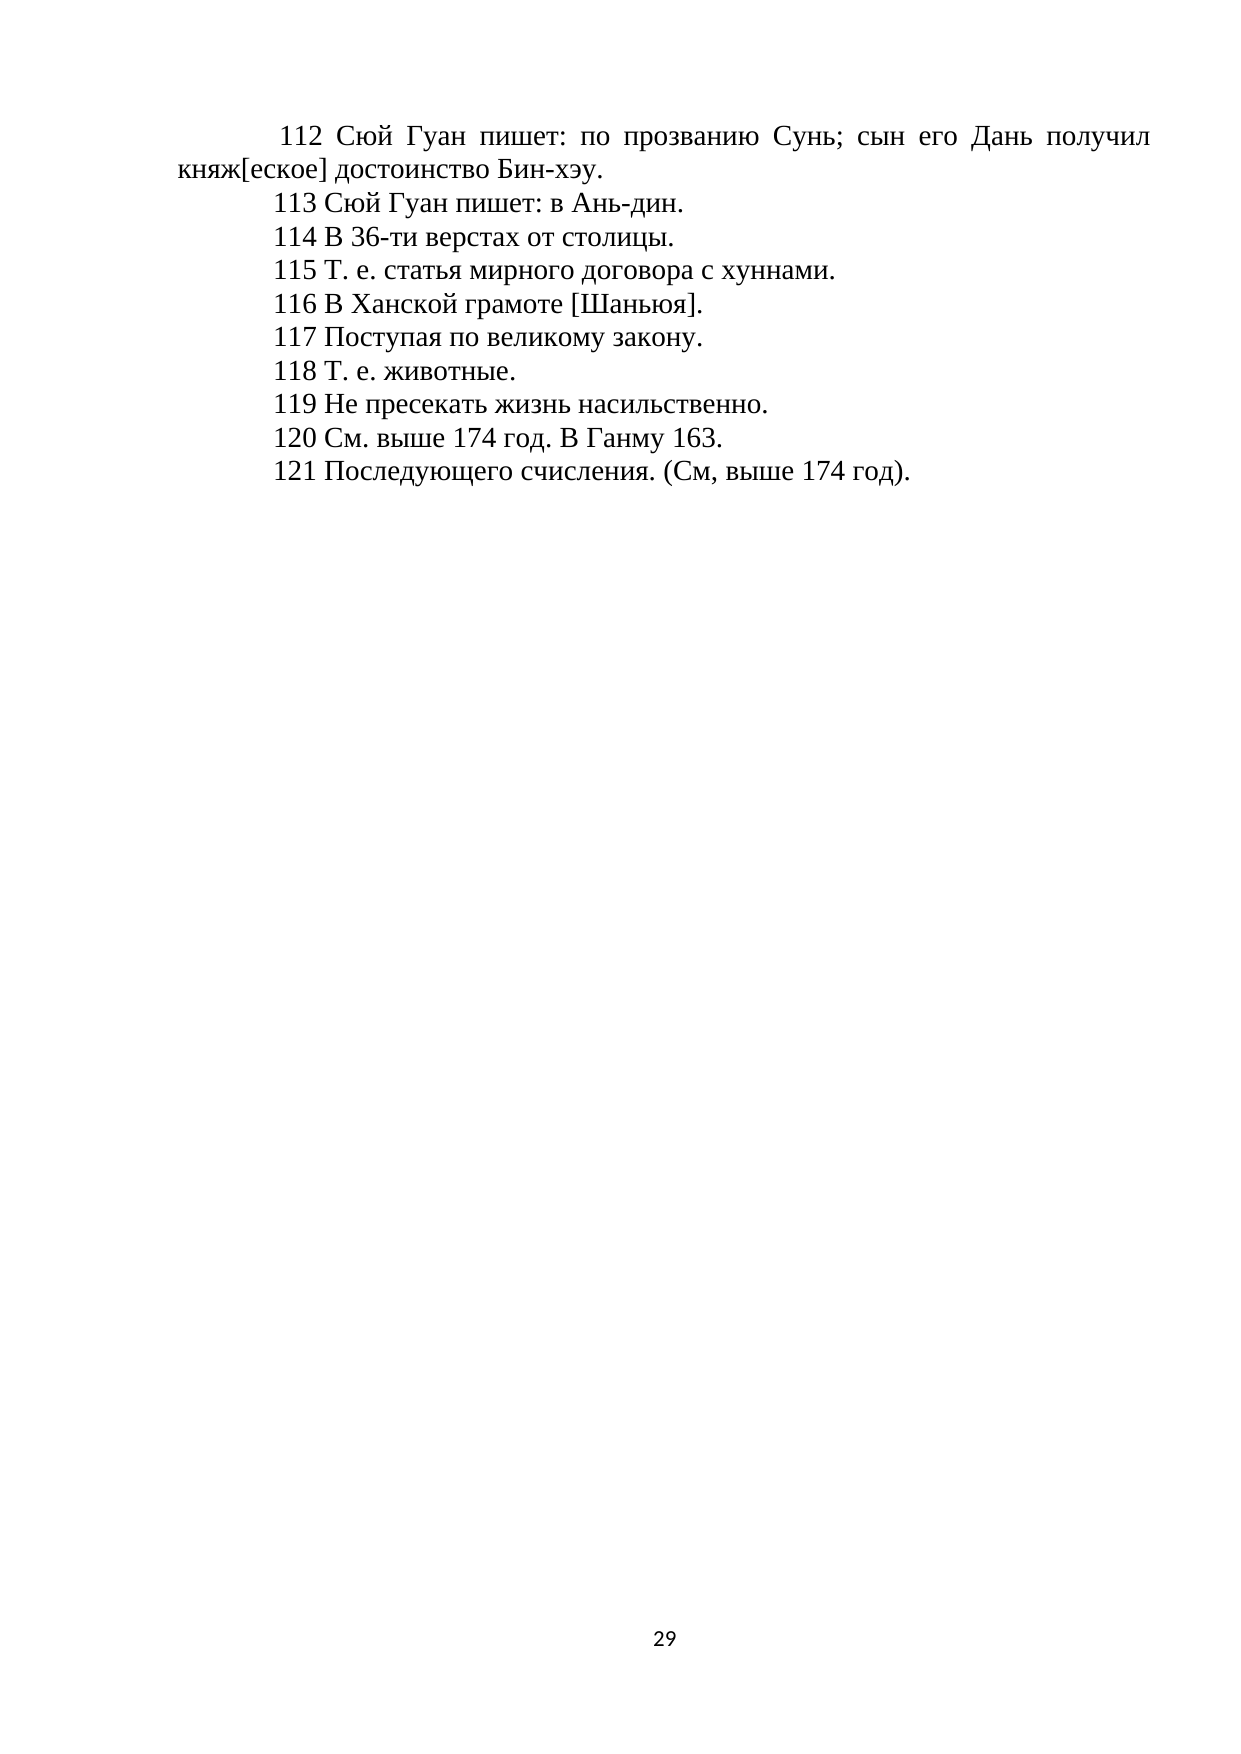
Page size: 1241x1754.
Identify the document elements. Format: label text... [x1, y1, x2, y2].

text 117 Поступая по великому закону. [177, 319, 1152, 353]
text 112 Сюй Гуан пишет: по прозванию Сунь; сын его Дань получил княж[еское] достоинство Бин-хэу. [177, 118, 1152, 185]
text 118 Т. е. животные. [177, 353, 1152, 386]
text 116 В Ханской грамоте [Шаньюя]. [177, 286, 1152, 319]
text 115 Т. е. статья мирного договора с хуннами. [177, 252, 1152, 286]
text 120 См. выше 174 год. В Ганму 163. [177, 420, 1152, 453]
text 113 Сюй Гуан пишет: в Ань-дин. [177, 185, 1152, 219]
text 114 В 36-ти верстах от столицы. [177, 219, 1152, 252]
text 121 Последующего счисления. (См, выше 174 год). [177, 453, 1152, 487]
text 119 Не пресекать жизнь насильственно. [177, 386, 1152, 420]
